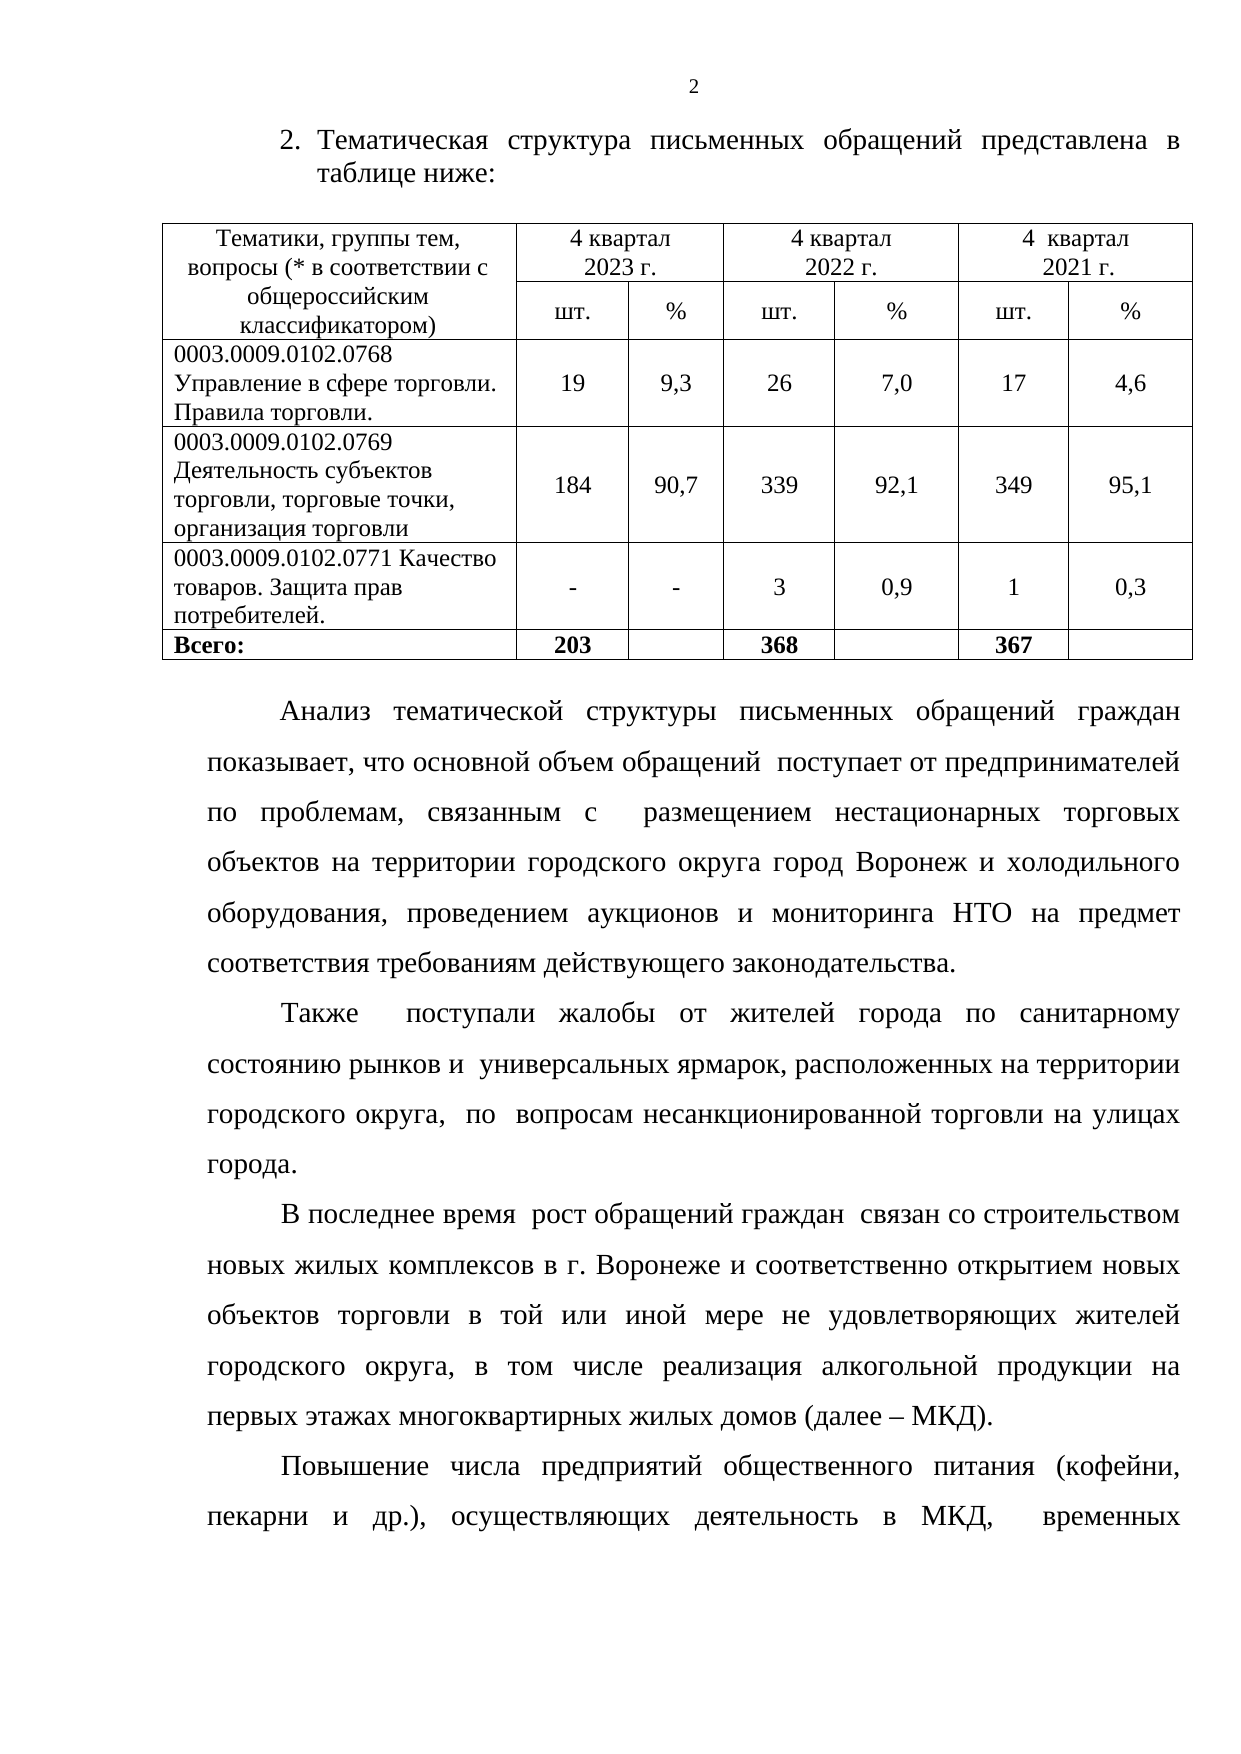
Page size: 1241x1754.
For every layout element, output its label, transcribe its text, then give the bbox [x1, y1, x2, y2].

table_cell шт. [724, 282, 834, 338]
text В последнее время рост обращений граждан связан со строительством новых жилых комплексов в г. Воронеже и соответственно открытием новых объектов торговли в той или иной мере не удовлетворяющих жителей городского округа, в том числе реализация алкогольной продукции на первых этажах многоквартирных жилых домов (далее – МКД). [207, 1197, 1181, 1431]
table_cell 0003.0009.0102.0771 Качество товаров. Защита прав потребителей. [163, 543, 516, 629]
table_cell 184 [517, 427, 628, 542]
table_cell 0,3 [1069, 543, 1192, 629]
table_cell 90,7 [629, 427, 723, 542]
table_cell 4,6 [1069, 340, 1192, 426]
table_cell 95,1 [1069, 427, 1192, 542]
table_cell 3 [724, 543, 834, 629]
table_cell шт. [959, 282, 1068, 338]
table_cell - [517, 543, 628, 629]
table_cell 367 [959, 630, 1068, 659]
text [207, 1448, 1181, 1532]
table_cell 7,0 [835, 340, 958, 426]
table_cell - [629, 543, 723, 629]
table_cell 203 [517, 630, 628, 659]
table_cell [1069, 630, 1192, 659]
table_cell 368 [724, 630, 834, 659]
table_cell 339 [724, 427, 834, 542]
table_cell 26 [724, 340, 834, 426]
table_header Тематики, группы тем, вопросы (* в соответствии с общероссийским классификатором) [163, 224, 516, 338]
table_cell Всего: [163, 630, 516, 659]
table_cell 9,3 [629, 340, 723, 426]
table_cell 17 [959, 340, 1068, 426]
table_cell 1 [959, 543, 1068, 629]
table_header 4 квартал 2022 г. [724, 224, 958, 281]
table_cell % [835, 282, 958, 338]
table_cell 19 [517, 340, 628, 426]
text Также поступали жалобы от жителей города по санитарному состоянию рынков и универсальных ярмарок, расположенных на территории городского округа, по вопросам несанкционированной торговли на улицах города. [207, 995, 1181, 1180]
table_cell % [629, 282, 723, 338]
list Тематическая структура письменных обращений представлена в таблице ниже: [279, 122, 1181, 189]
table_cell 0,9 [835, 543, 958, 629]
table_cell [629, 630, 723, 659]
table_cell шт. [517, 282, 628, 338]
table_header 4 квартал 2021 г. [959, 224, 1192, 281]
table_cell 349 [959, 427, 1068, 542]
table_cell [835, 630, 958, 659]
table_cell % [1069, 282, 1192, 338]
table_cell 92,1 [835, 427, 958, 542]
table_cell 0003.0009.0102.0768 Управление в сфере торговли. Правила торговли. [163, 340, 516, 426]
text Анализ тематической структуры письменных обращений граждан показывает, что основной объем обращений поступает от предпринимателей по проблемам, связанным с размещением нестационарных торговых объектов на территории городского округа город Воронеж и холодильного оборудования, проведением аукционов и мониторинга НТО на предмет соответствия требованиям действующего законодательства. [207, 693, 1181, 979]
table_cell 0003.0009.0102.0769 Деятельность субъектов торговли, торговые точки, организация торговли [163, 427, 516, 542]
table_header 4 квартал 2023 г. [517, 224, 723, 281]
